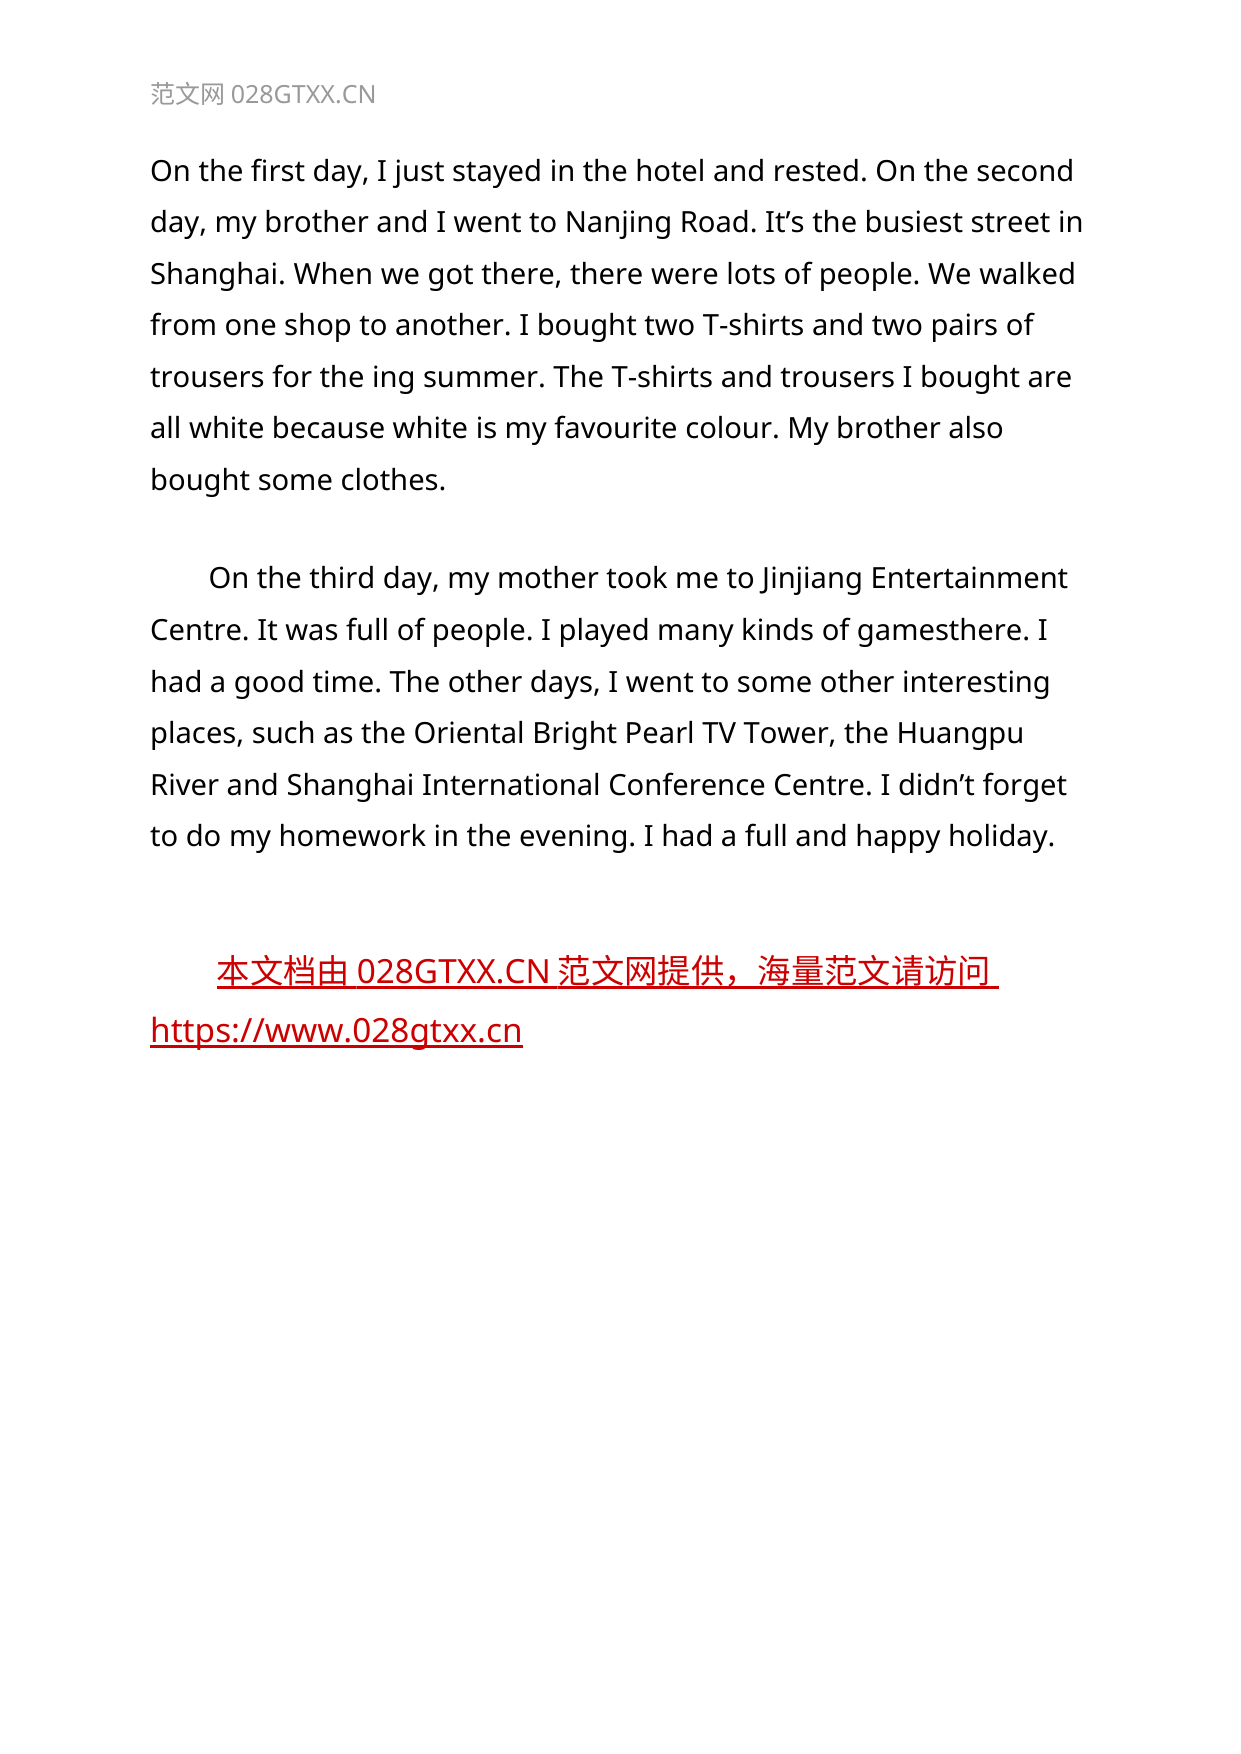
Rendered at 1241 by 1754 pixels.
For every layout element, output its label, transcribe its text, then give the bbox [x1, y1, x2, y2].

text 本文档由028GTXX.CN范文网提供，海量范文请访问 https://www.028gtxx.cn [150, 945, 1090, 1053]
text On the third day, my mother took me to Jinjiang Entertainment Centre. It was full of people. I played many kinds of gamesthere. I had a good time. The other days, I went to some other interesting places, such as the Oriental Bright Pearl TV Tower, the Huangpu River and Shanghai International Conference Centre. I didn’t forget to do my homework in the evening. I had a full and happy holiday. [150, 558, 1090, 855]
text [150, 150, 1090, 499]
